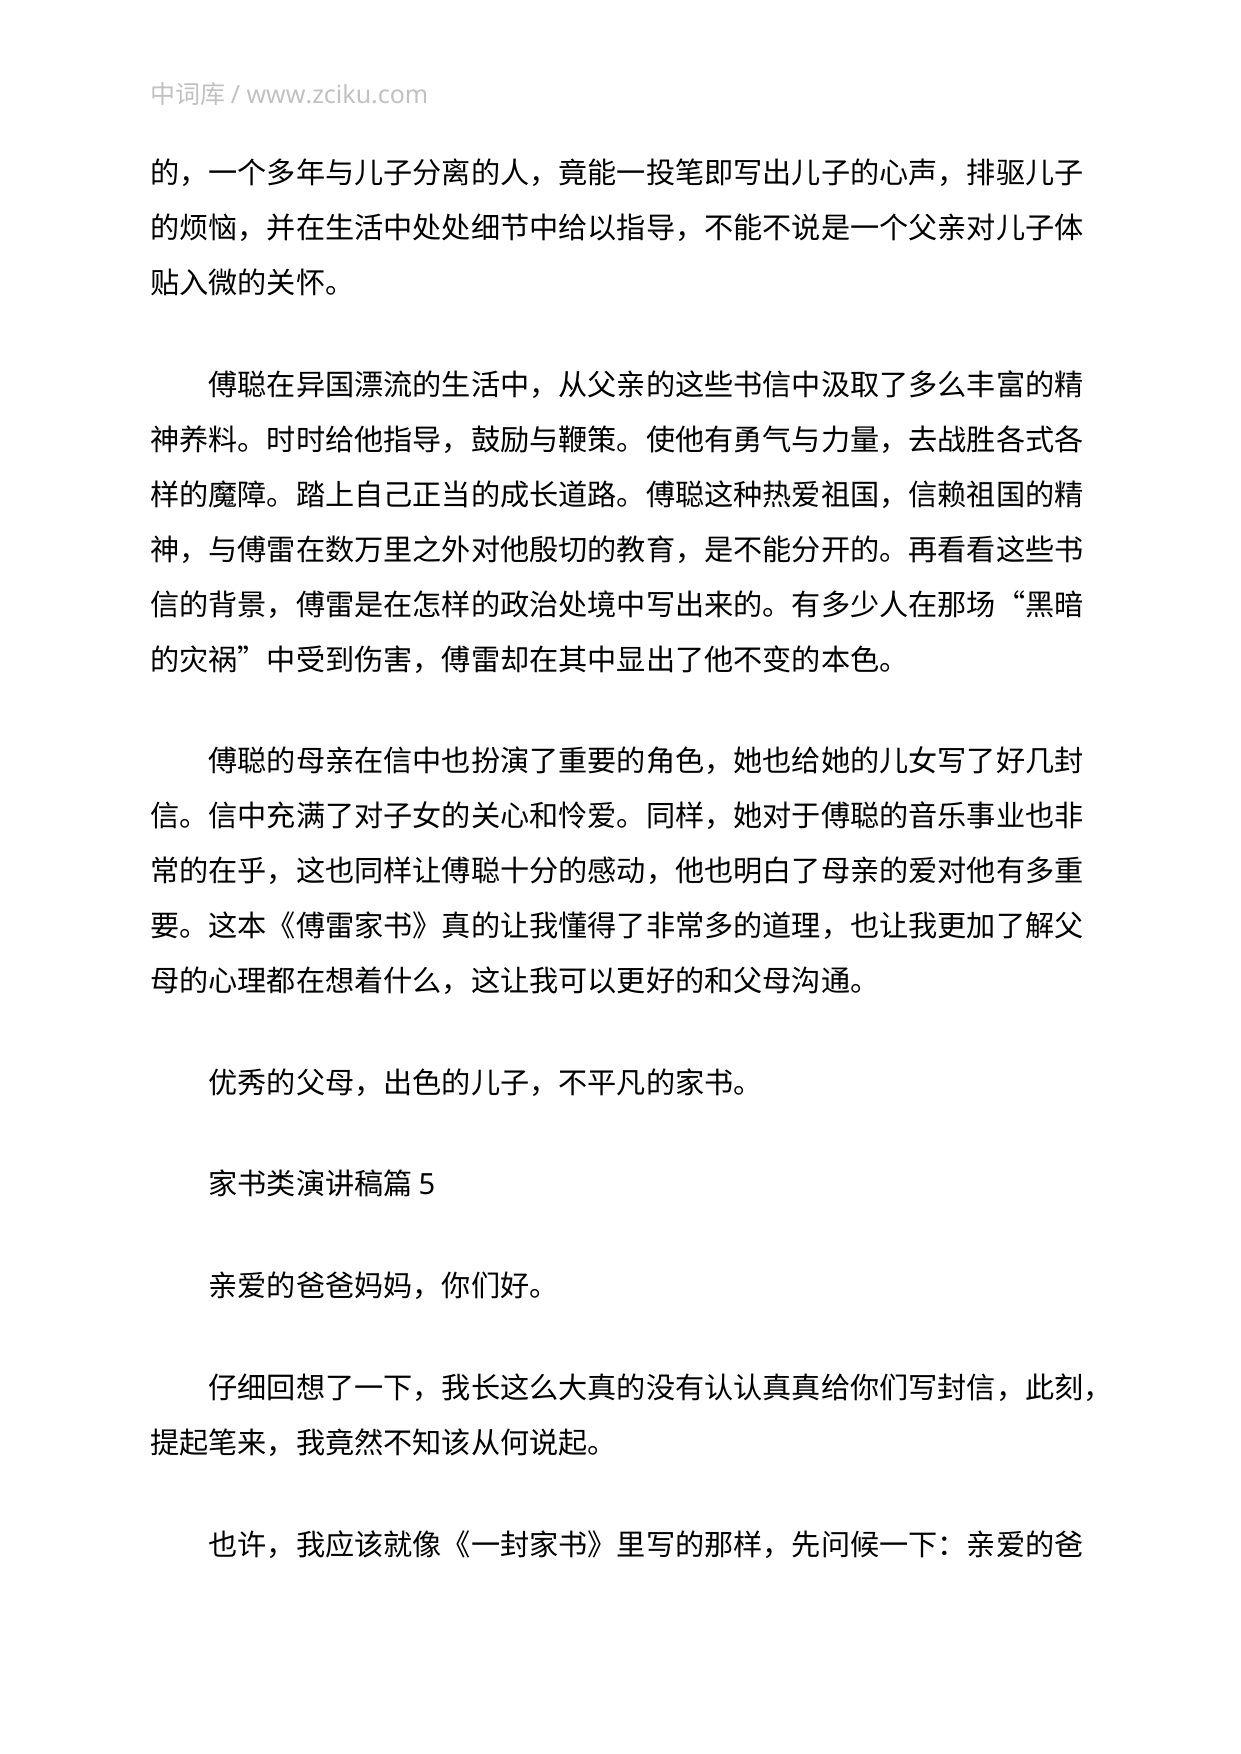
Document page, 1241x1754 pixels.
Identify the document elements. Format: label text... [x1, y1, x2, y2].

text 仔细回想了一下，我长这么大真的没有认认真真给你们写封信，此刻，提起笔来，我竟然不知该从何说起。 [150, 1365, 1090, 1462]
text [150, 1521, 1090, 1564]
text 家书类演讲稿篇5 [150, 1161, 1090, 1203]
text 优秀的父母，出色的儿子，不平凡的家书。 [150, 1059, 1090, 1101]
text 亲爱的爸爸妈妈，你们好。 [150, 1263, 1090, 1305]
text 傅聪的母亲在信中也扮演了重要的角色，她也给她的儿女写了好几封信。信中充满了对子女的关心和怜爱。同样，她对于傅聪的音乐事业也非常的在乎，这也同样让傅聪十分的感动，他也明白了母亲的爱对他有多重要。这本《傅雷家书》真的让我懂得了非常多的道理，也让我更加了解父母的心理都在想着什么，这让我可以更好的和父母沟通。 [150, 738, 1090, 1000]
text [150, 150, 1090, 302]
text 傅聪在异国漂流的生活中，从父亲的这些书信中汲取了多么丰富的精神养料。时时给他指导，鼓励与鞭策。使他有勇气与力量，去战胜各式各样的魔障。踏上自己正当的成长道路。傅聪这种热爱祖国，信赖祖国的精神，与傅雷在数万里之外对他殷切的教育，是不能分开的。再看看这些书信的背景，傅雷是在怎样的政治处境中写出来的。有多少人在那场“黑暗的灾祸”中受到伤害，傅雷却在其中显出了他不变的本色。 [150, 362, 1090, 678]
